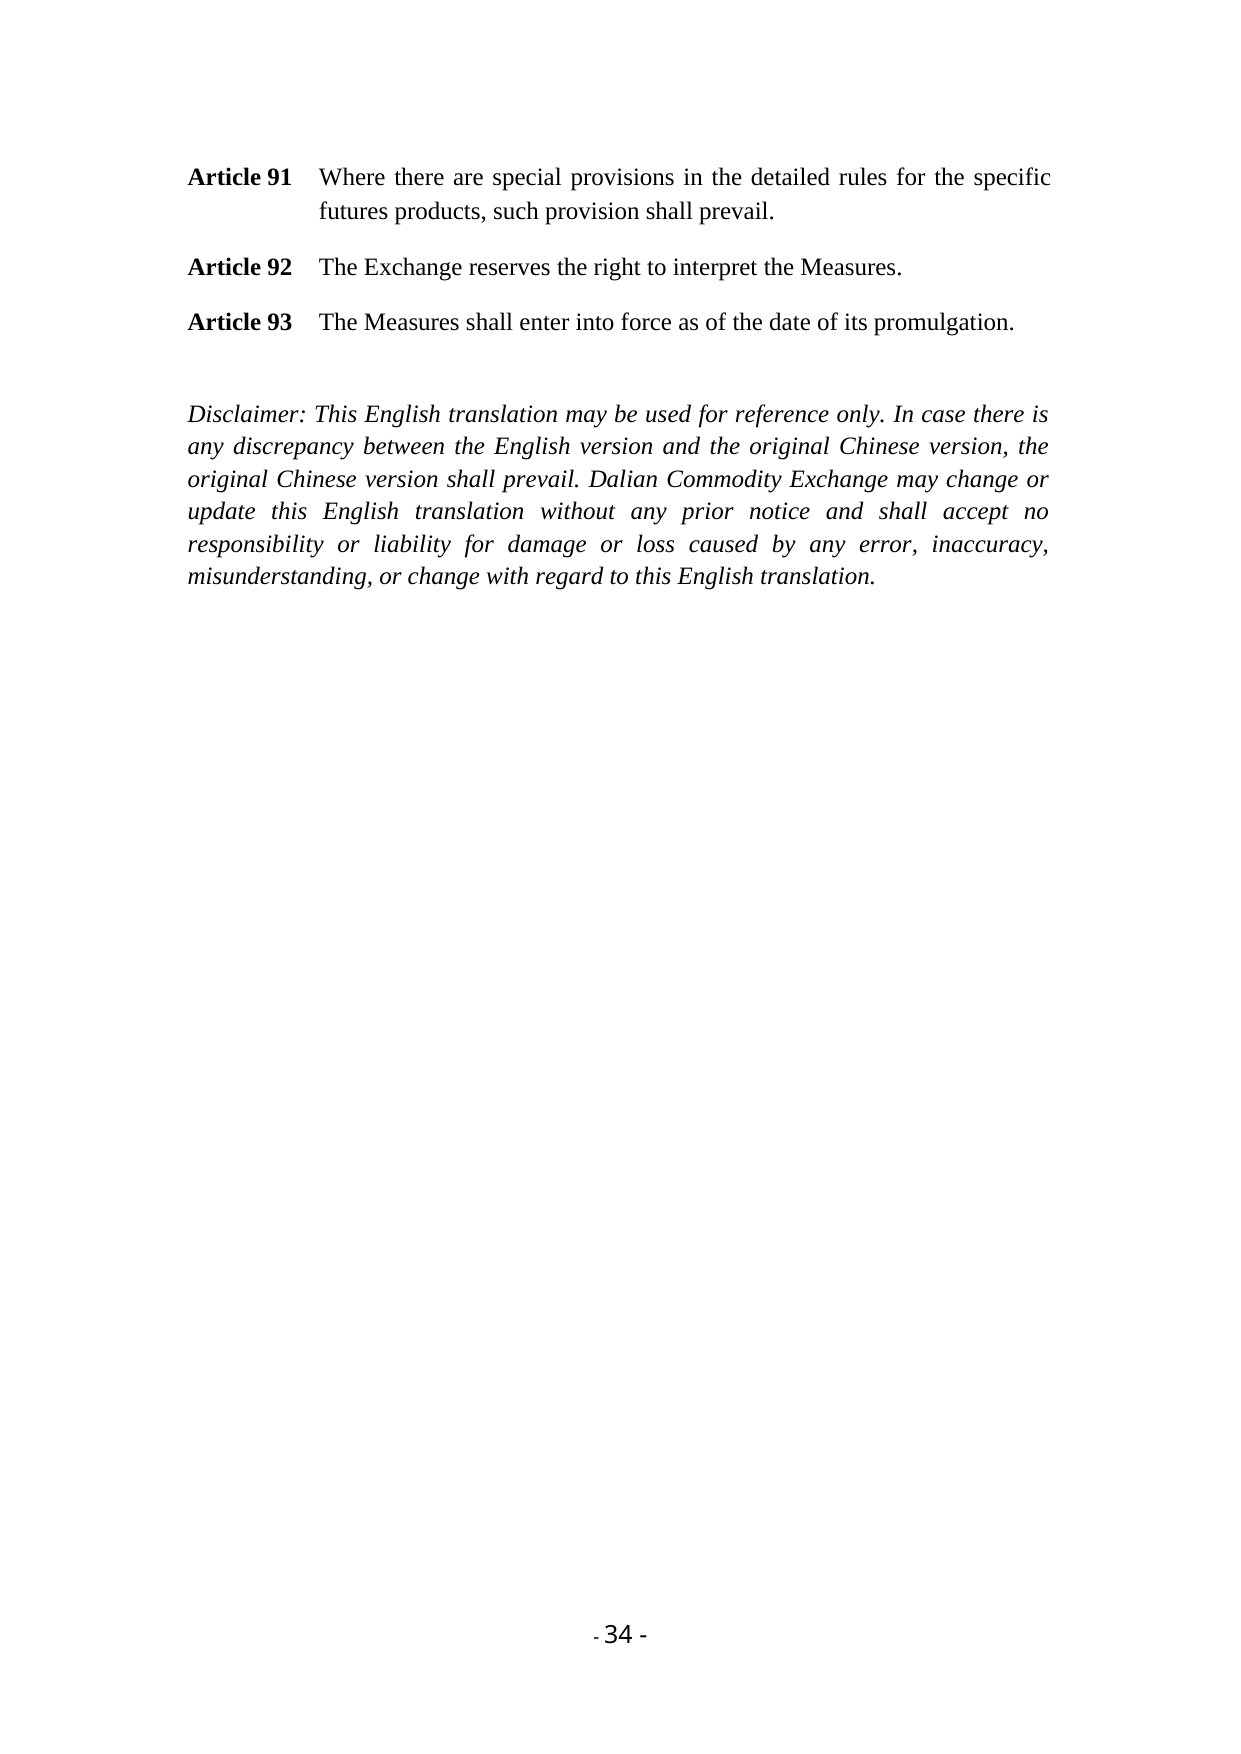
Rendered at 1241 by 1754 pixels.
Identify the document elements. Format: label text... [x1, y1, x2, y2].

list The Measures shall enter into force as of the date of its promulgation. [187, 307, 1053, 336]
list The Exchange reserves the right to interpret the Measures. [187, 252, 1053, 281]
text Disclaimer: This English translation may be used for reference only. In case there is any discrepancy between the English version and the original Chinese version, the original Chinese version shall prevail. Dalian Commodity Exchange may change or update this English translation without any prior notice and shall accept no responsibility or liability for damage or loss caused by any error, inaccuracy, misunderstanding, or change with regard to this English translation. [187, 397, 1053, 592]
list Where there are special provisions in the detailed rules for the specific futures products, such provision shall prevail. [187, 162, 1053, 225]
